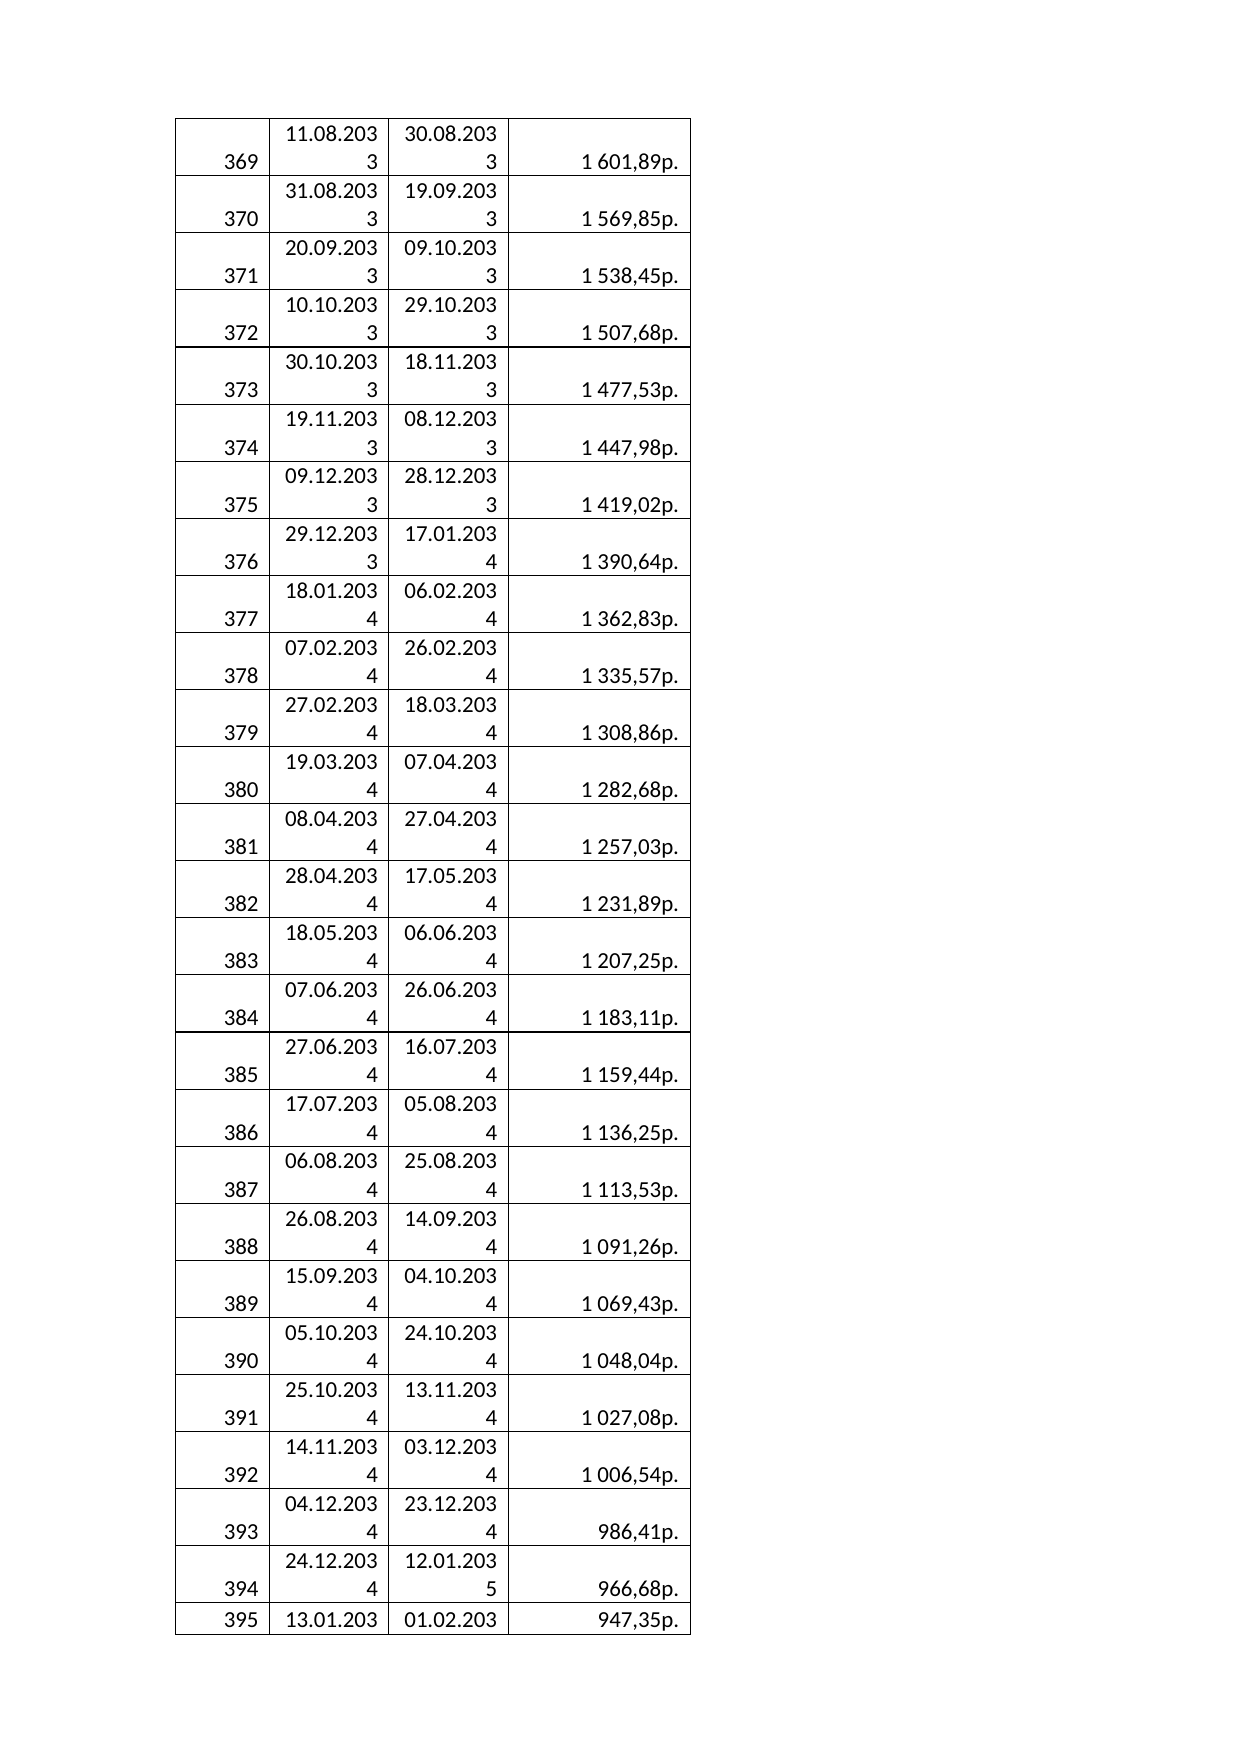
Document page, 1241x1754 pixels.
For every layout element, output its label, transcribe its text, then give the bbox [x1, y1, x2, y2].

table_cell 1 207,25р. [509, 918, 690, 974]
table_cell 395 [176, 1603, 269, 1633]
table_cell 1 308,86р. [509, 690, 690, 746]
table_cell 19.11.2033 [270, 405, 388, 461]
table_cell 13.01.2035 [270, 1603, 388, 1633]
table_cell 12.01.2035 [389, 1546, 508, 1602]
table_cell 382 [176, 861, 269, 917]
table_cell 26.02.2034 [389, 633, 508, 689]
table_cell 374 [176, 405, 269, 461]
table_cell 372 [176, 290, 269, 346]
table_cell 388 [176, 1204, 269, 1260]
table_cell 16.07.2034 [389, 1033, 508, 1088]
table_cell 376 [176, 519, 269, 575]
table_cell 18.03.2034 [389, 690, 508, 746]
table_cell 27.02.2034 [270, 690, 388, 746]
table_cell 08.04.2034 [270, 804, 388, 860]
table_cell 18.05.2034 [270, 918, 388, 974]
table_cell 1 538,45р. [509, 233, 690, 289]
table_cell 378 [176, 633, 269, 689]
table_cell 20.09.2033 [270, 233, 388, 289]
table_cell 377 [176, 576, 269, 632]
table_cell 379 [176, 690, 269, 746]
table_cell 1 231,89р. [509, 861, 690, 917]
table_cell 15.09.2034 [270, 1261, 388, 1317]
table_cell 17.07.2034 [270, 1090, 388, 1146]
table_cell 14.11.2034 [270, 1432, 388, 1488]
table_cell 04.12.2034 [270, 1489, 388, 1545]
table_cell 25.10.2034 [270, 1375, 388, 1431]
table_cell 04.10.2034 [389, 1261, 508, 1317]
table_cell 27.06.2034 [270, 1033, 388, 1088]
table_cell 01.02.2035 [389, 1603, 508, 1633]
table_cell 386 [176, 1090, 269, 1146]
table_cell 1 362,83р. [509, 576, 690, 632]
table_cell 1 027,08р. [509, 1375, 690, 1431]
table_cell 1 601,89р. [509, 119, 690, 175]
table_cell 1 048,04р. [509, 1318, 690, 1374]
table_cell 26.06.2034 [389, 975, 508, 1031]
table_cell 30.08.2033 [389, 119, 508, 175]
table_cell 07.02.2034 [270, 633, 388, 689]
table_cell 05.10.2034 [270, 1318, 388, 1374]
table_cell 10.10.2033 [270, 290, 388, 346]
table_cell 380 [176, 747, 269, 803]
table_cell 1 257,03р. [509, 804, 690, 860]
table_cell 18.01.2034 [270, 576, 388, 632]
table_cell 381 [176, 804, 269, 860]
table_cell 03.12.2034 [389, 1432, 508, 1488]
table_cell 1 390,64р. [509, 519, 690, 575]
table_cell 1 335,57р. [509, 633, 690, 689]
table_cell 06.06.2034 [389, 918, 508, 974]
table_cell 986,41р. [509, 1489, 690, 1545]
table_cell 05.08.2034 [389, 1090, 508, 1146]
table_cell 384 [176, 975, 269, 1031]
table_cell 06.08.2034 [270, 1147, 388, 1203]
table_cell 31.08.2033 [270, 176, 388, 232]
table_cell 1 507,68р. [509, 290, 690, 346]
table_cell 19.03.2034 [270, 747, 388, 803]
table_cell 387 [176, 1147, 269, 1203]
table_cell 370 [176, 176, 269, 232]
table_cell 07.04.2034 [389, 747, 508, 803]
table_cell 28.04.2034 [270, 861, 388, 917]
table_cell 1 447,98р. [509, 405, 690, 461]
table_cell 389 [176, 1261, 269, 1317]
table_cell 1 477,53р. [509, 348, 690, 403]
table_cell 14.09.2034 [389, 1204, 508, 1260]
table_cell 29.10.2033 [389, 290, 508, 346]
table_cell 1 569,85р. [509, 176, 690, 232]
table_cell 392 [176, 1432, 269, 1488]
table_cell 1 183,11р. [509, 975, 690, 1031]
table_cell 1 069,43р. [509, 1261, 690, 1317]
table_cell 390 [176, 1318, 269, 1374]
table_cell 08.12.2033 [389, 405, 508, 461]
table_cell 13.11.2034 [389, 1375, 508, 1431]
table_cell 17.01.2034 [389, 519, 508, 575]
table_cell 24.10.2034 [389, 1318, 508, 1374]
table_cell 1 006,54р. [509, 1432, 690, 1488]
table_cell 966,68р. [509, 1546, 690, 1602]
table_cell 375 [176, 462, 269, 518]
table_cell 29.12.2033 [270, 519, 388, 575]
table_cell 1 282,68р. [509, 747, 690, 803]
table_cell 11.08.2033 [270, 119, 388, 175]
table_cell 393 [176, 1489, 269, 1545]
table_cell 24.12.2034 [270, 1546, 388, 1602]
table_cell 369 [176, 119, 269, 175]
table_cell 28.12.2033 [389, 462, 508, 518]
table_cell 383 [176, 918, 269, 974]
table_cell 09.10.2033 [389, 233, 508, 289]
table_cell 1 113,53р. [509, 1147, 690, 1203]
table_cell 07.06.2034 [270, 975, 388, 1031]
table_cell 30.10.2033 [270, 348, 388, 403]
table_cell 09.12.2033 [270, 462, 388, 518]
table_cell 27.04.2034 [389, 804, 508, 860]
table_cell 373 [176, 348, 269, 403]
table_cell 23.12.2034 [389, 1489, 508, 1545]
table_cell 394 [176, 1546, 269, 1602]
table_cell 947,35р. [509, 1603, 690, 1633]
table_cell 18.11.2033 [389, 348, 508, 403]
table_cell 1 091,26р. [509, 1204, 690, 1260]
table_cell 1 136,25р. [509, 1090, 690, 1146]
table_cell 25.08.2034 [389, 1147, 508, 1203]
table_cell 385 [176, 1033, 269, 1088]
table_cell 06.02.2034 [389, 576, 508, 632]
table_cell 19.09.2033 [389, 176, 508, 232]
table_cell 1 419,02р. [509, 462, 690, 518]
table_cell 371 [176, 233, 269, 289]
table_cell 17.05.2034 [389, 861, 508, 917]
table_cell 26.08.2034 [270, 1204, 388, 1260]
table_cell 1 159,44р. [509, 1033, 690, 1088]
table_cell 391 [176, 1375, 269, 1431]
